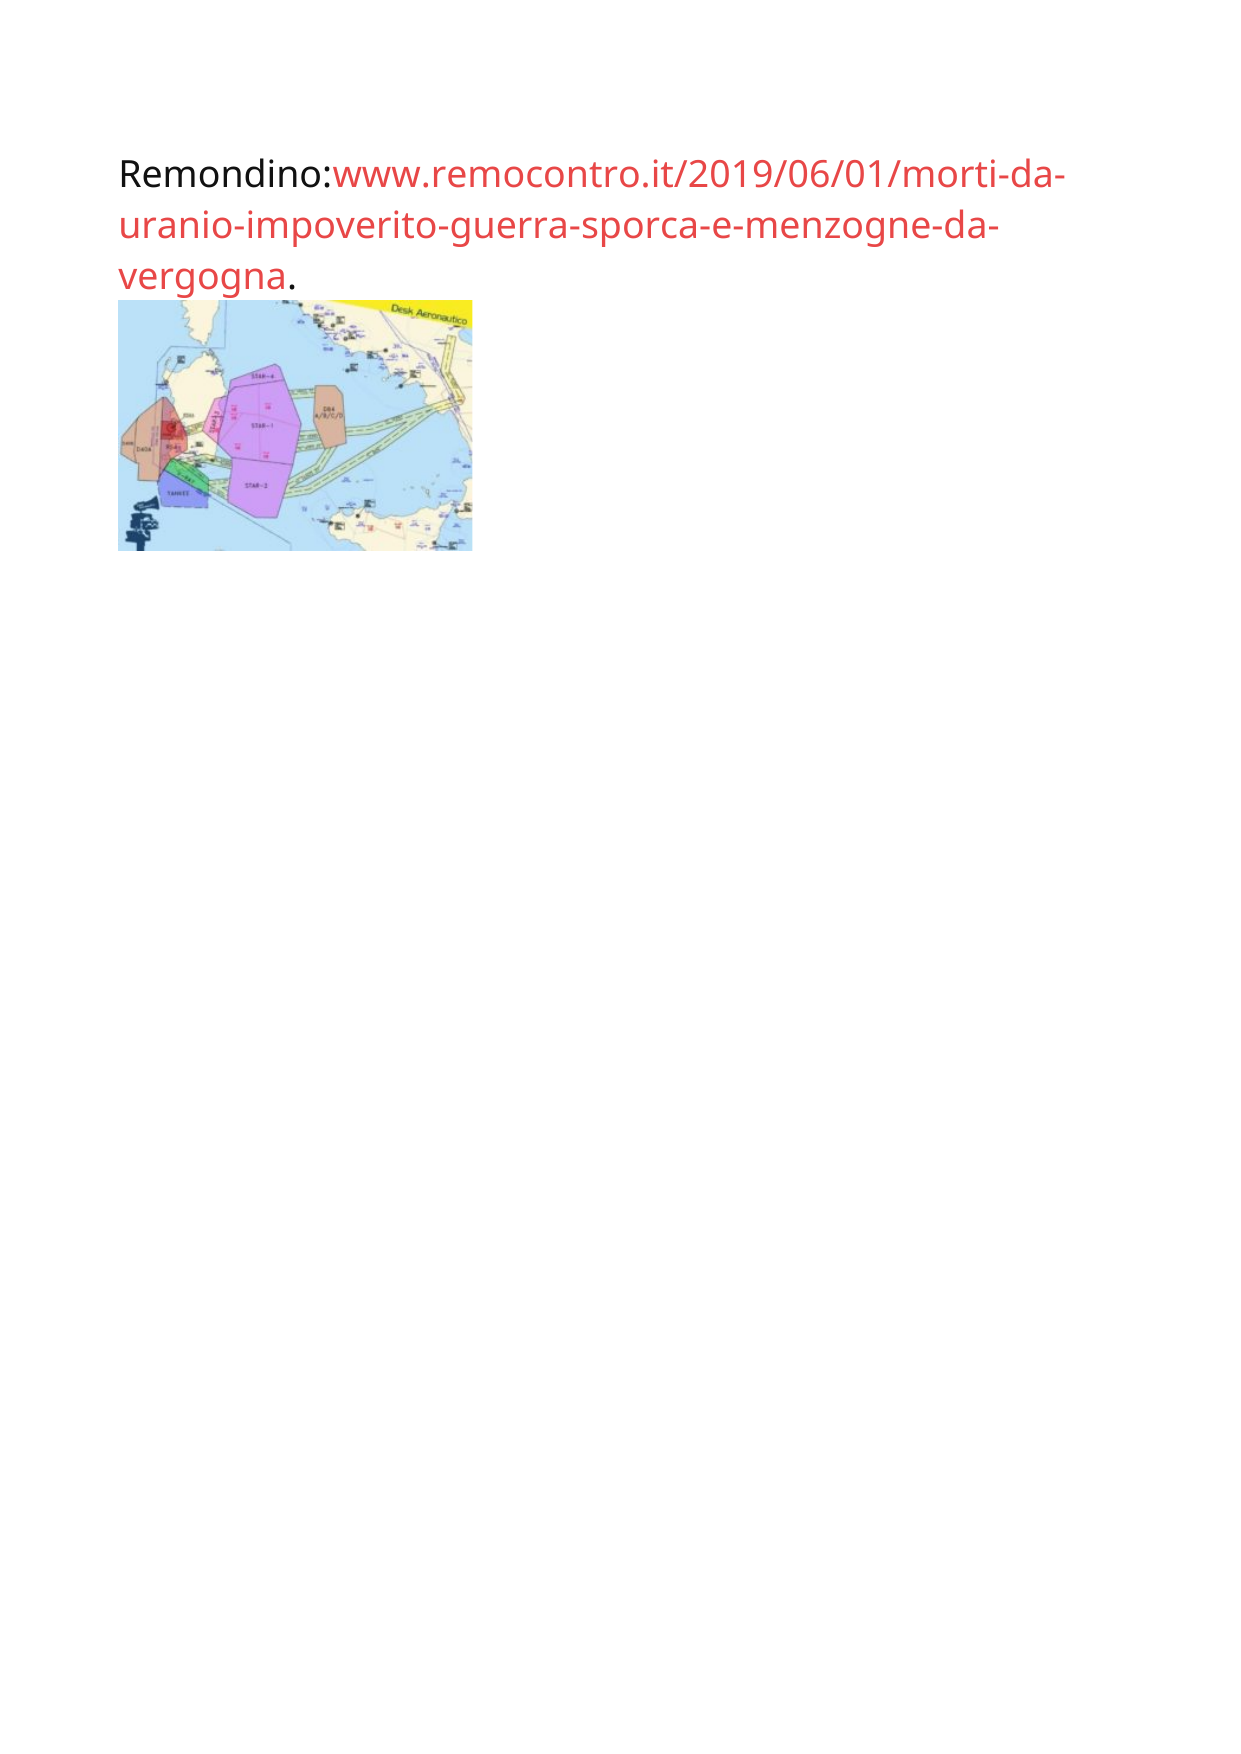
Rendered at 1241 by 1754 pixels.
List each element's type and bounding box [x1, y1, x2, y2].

text [118, 148, 1122, 301]
picture [118, 300, 473, 551]
